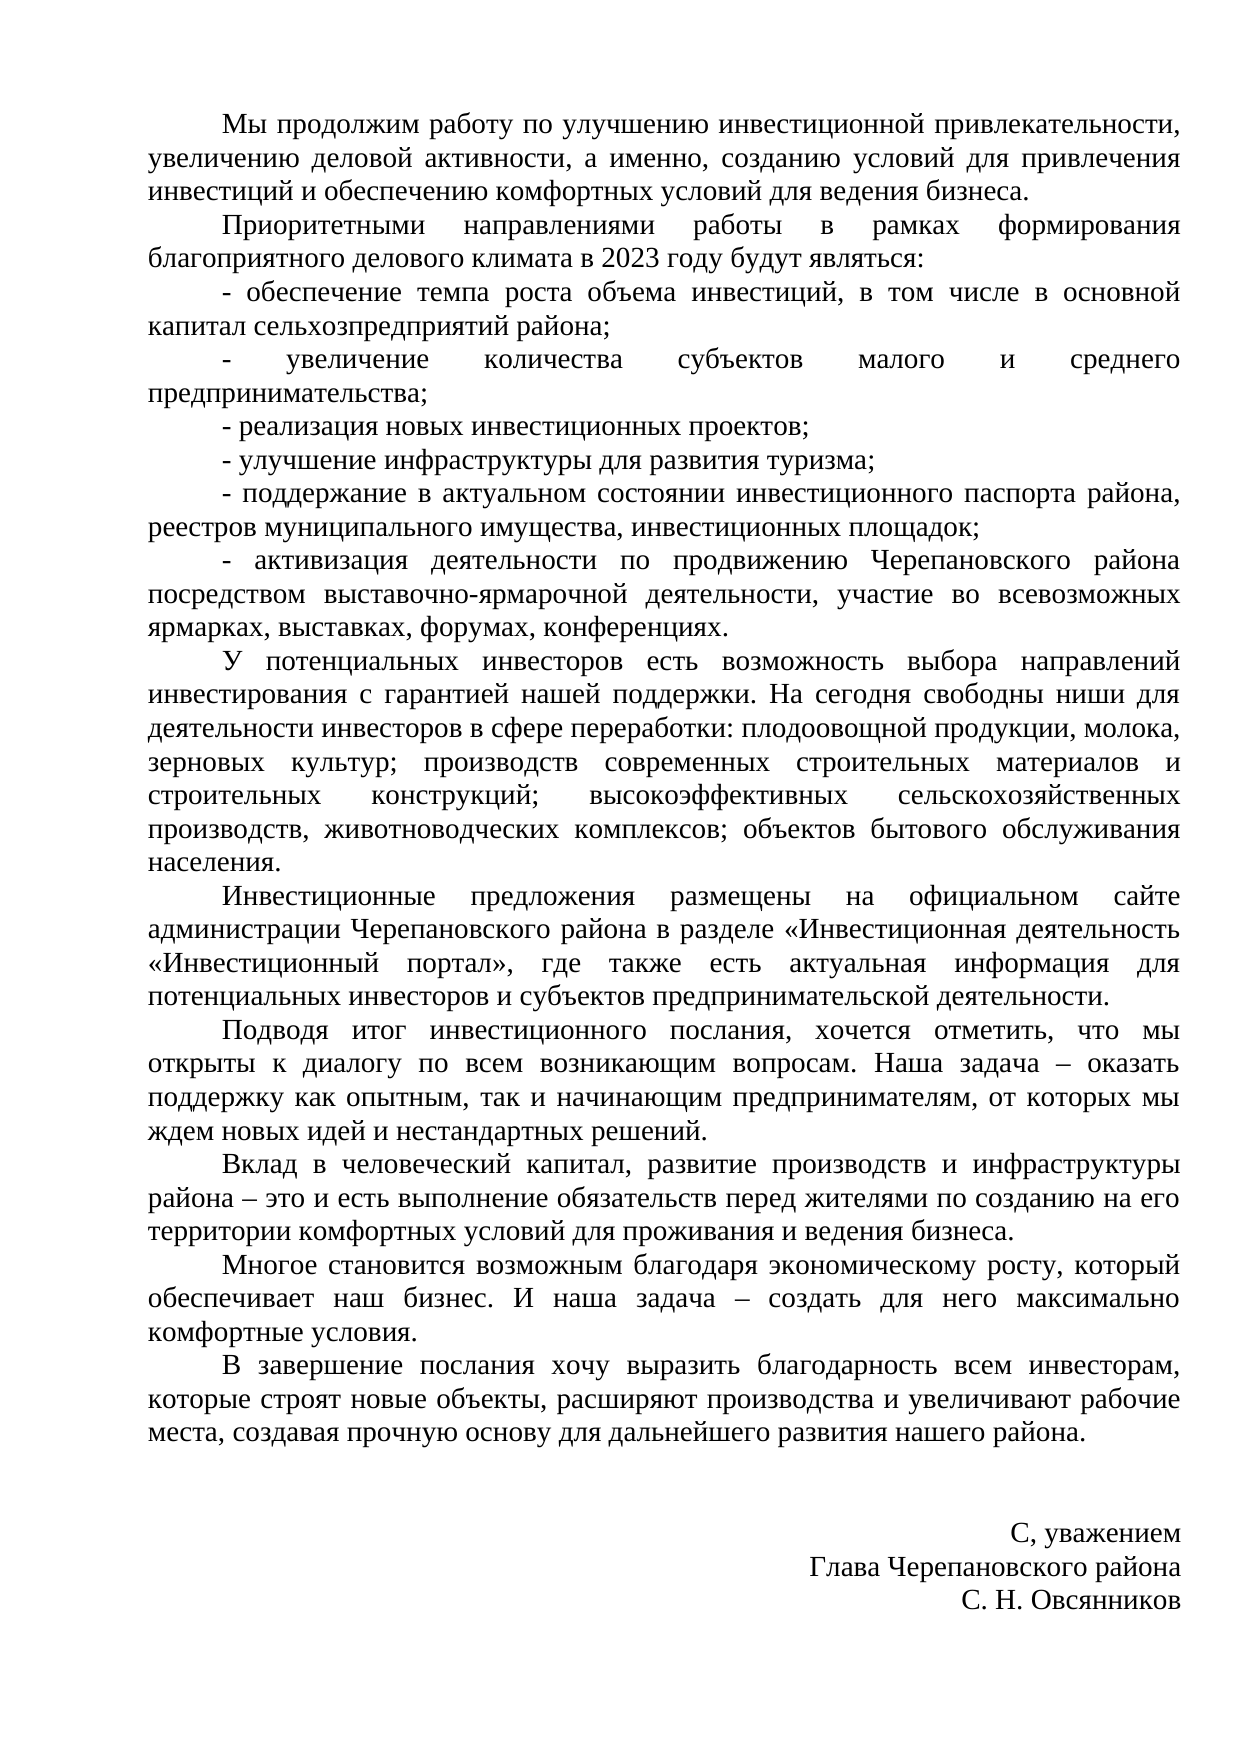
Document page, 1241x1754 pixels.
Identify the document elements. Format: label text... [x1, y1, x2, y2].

text Подводя итог инвестиционного послания, хочется отметить, что мы открыты к диалогу по всем возникающим вопросам. Наша задача – оказать поддержку как опытным, так и начинающим предпринимателям, от которых мы ждем новых идей и нестандартных решений. [148, 1012, 1181, 1146]
text У потенциальных инвесторов есть возможность выбора направлений инвестирования с гарантией нашей поддержки. На сегодня свободны ниши для деятельности инвесторов в сфере переработки: плодоовощной продукции, молока, зерновых культур; производств современных строительных материалов и строительных конструкций; высокоэффективных сельскохозяйственных производств, животноводческих комплексов; объектов бытового обслуживания населения. [148, 643, 1181, 878]
text Вклад в человеческий капитал, развитие производств и инфраструктуры района – это и есть выполнение обязательств перед жителями по созданию на его территории комфортных условий для проживания и ведения бизнеса. [148, 1146, 1181, 1247]
text - улучшение инфраструктуры для развития туризма; [148, 442, 1181, 475]
text - поддержание в актуальном состоянии инвестиционного паспорта района, реестров муниципального имущества, инвестиционных площадок; [148, 475, 1181, 542]
text - увеличение количества субъектов малого и среднего предпринимательства; [148, 341, 1181, 408]
text - обеспечение темпа роста объема инвестиций, в том числе в основной капитал сельхозпредприятий района; [148, 274, 1181, 341]
text - активизация деятельности по продвижению Черепановского района посредством выставочно-ярмарочной деятельности, участие во всевозможных ярмарках, выставках, форумах, конференциях. [148, 542, 1181, 643]
text Глава Черепановского района [148, 1549, 1181, 1582]
text Приоритетными направлениями работы в рамках формирования благоприятного делового климата в 2023 году будут являться: [148, 207, 1181, 274]
text Многое становится возможным благодаря экономическому росту, который обеспечивает наш бизнес. И наша задача – создать для него максимально комфортные условия. [148, 1247, 1181, 1347]
text С, уважением [148, 1515, 1181, 1549]
text В завершение послания хочу выразить благодарность всем инвесторам, которые строят новые объекты, расширяют производства и увеличивают рабочие места, создавая прочную основу для дальнейшего развития нашего района. [148, 1347, 1181, 1448]
text Инвестиционные предложения размещены на официальном сайте администрации Черепановского района в разделе «Инвестиционная деятельность «Инвестиционный портал», где также есть актуальная информация для потенциальных инвесторов и субъектов предпринимательской деятельности. [148, 878, 1181, 1012]
text - реализация новых инвестиционных проектов; [148, 408, 1181, 442]
text С. Н. Овсянников [148, 1582, 1181, 1616]
text Мы продолжим работу по улучшению инвестиционной привлекательности, увеличению деловой активности, а именно, созданию условий для привлечения инвестиций и обеспечению комфортных условий для ведения бизнеса. [148, 106, 1181, 207]
